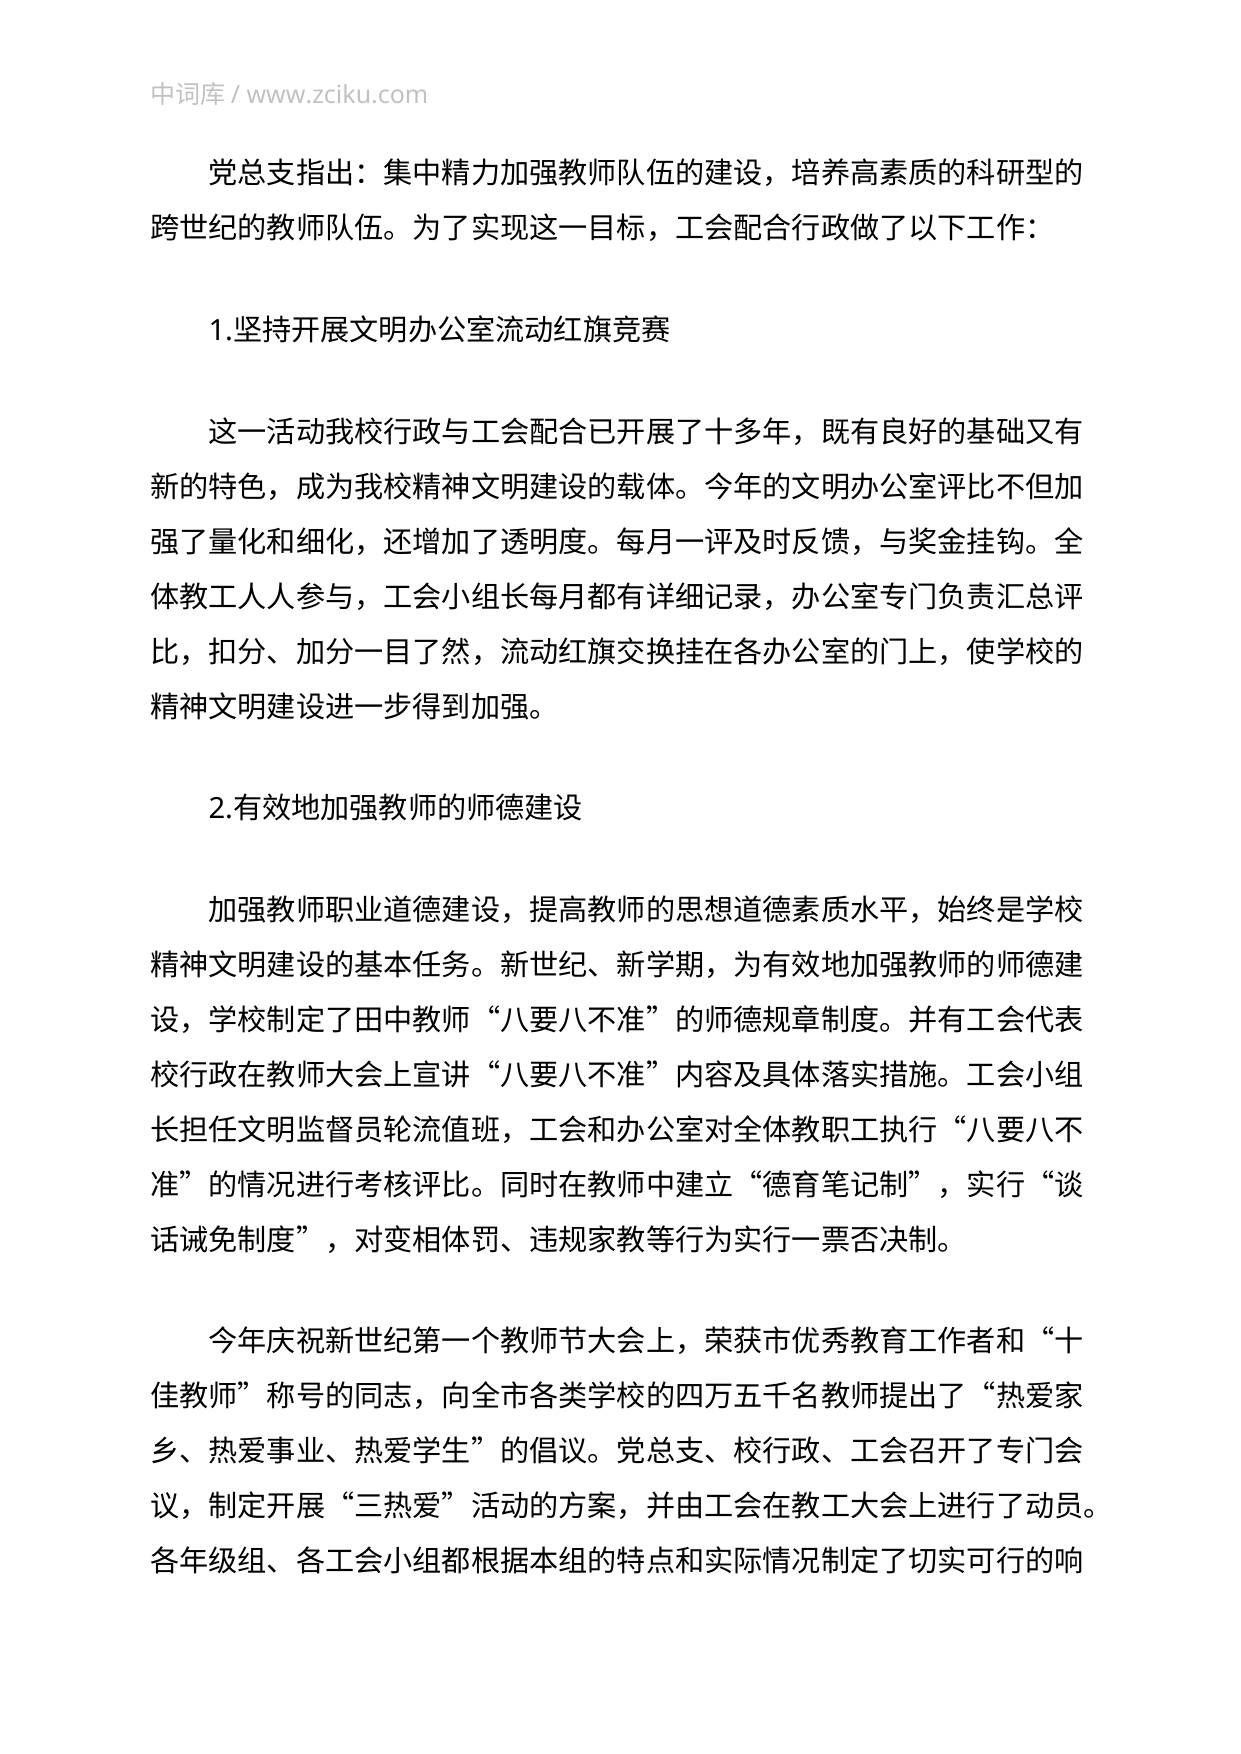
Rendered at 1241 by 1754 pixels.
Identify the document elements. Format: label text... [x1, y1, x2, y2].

text 2.有效地加强教师的师德建设 [150, 785, 1090, 827]
text 加强教师职业道德建设，提高教师的思想道德素质水平，始终是学校精神文明建设的基本任务。新世纪、新学期，为有效地加强教师的师德建设，学校制定了田中教师“八要八不准”的师德规章制度。并有工会代表校行政在教师大会上宣讲“八要八不准”内容及具体落实措施。工会小组长担任文明监督员轮流值班，工会和办公室对全体教职工执行“八要八不准”的情况进行考核评比。同时在教师中建立“德育笔记制”，实行“谈话诫免制度”，对变相体罚、违规家教等行为实行一票否决制。 [150, 887, 1090, 1258]
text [150, 1318, 1090, 1580]
text 1.坚持开展文明办公室流动红旗竞赛 [150, 307, 1090, 349]
text 这一活动我校行政与工会配合已开展了十多年，既有良好的基础又有新的特色，成为我校精神文明建设的载体。今年的文明办公室评比不但加强了量化和细化，还增加了透明度。每月一评及时反馈，与奖金挂钩。全体教工人人参与，工会小组长每月都有详细记录，办公室专门负责汇总评比，扣分、加分一目了然，流动红旗交换挂在各办公室的门上，使学校的精神文明建设进一步得到加强。 [150, 409, 1090, 725]
text 党总支指出：集中精力加强教师队伍的建设，培养高素质的科研型的跨世纪的教师队伍。为了实现这一目标，工会配合行政做了以下工作： [150, 150, 1090, 247]
